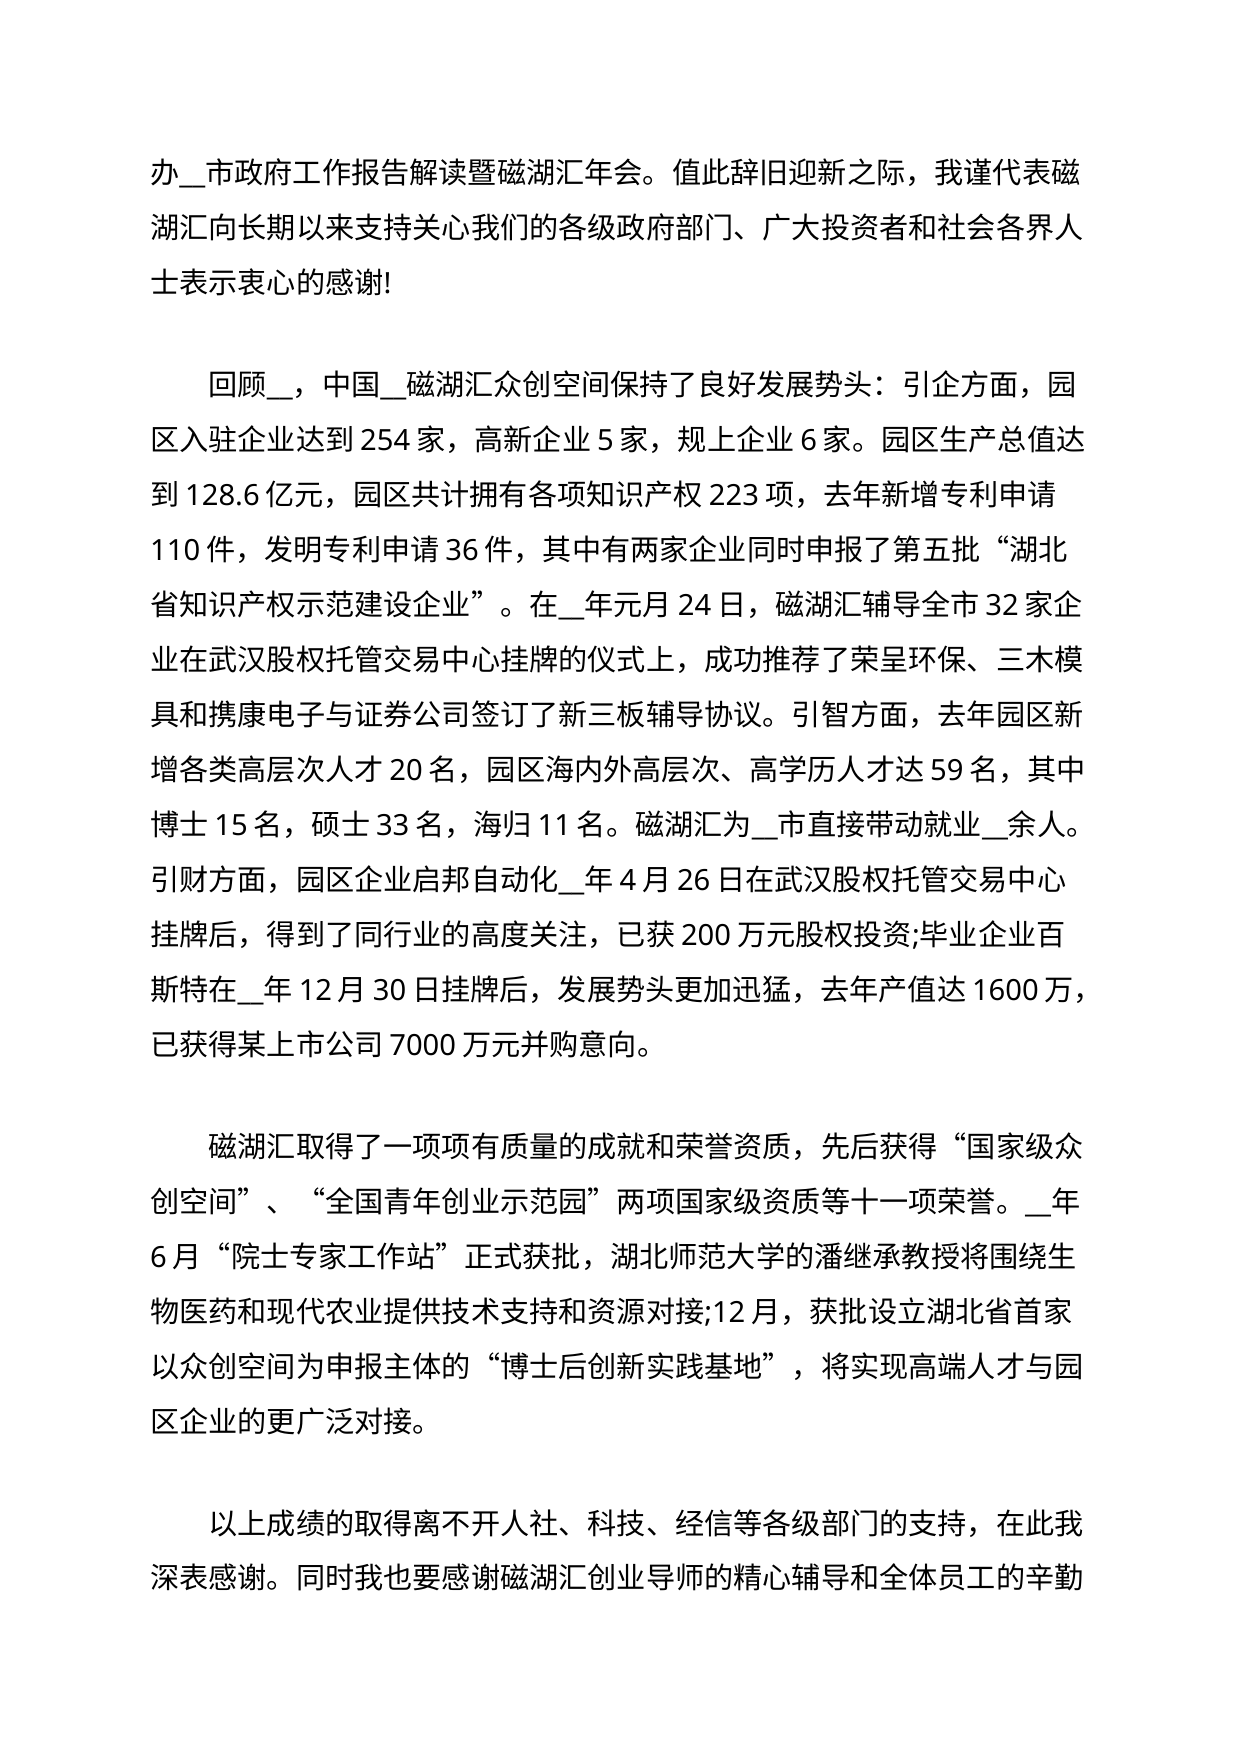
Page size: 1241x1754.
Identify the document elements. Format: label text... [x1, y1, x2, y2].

text 磁湖汇取得了一项项有质量的成就和荣誉资质，先后获得“国家级众创空间”、“全国青年创业示范园”两项国家级资质等十一项荣誉。__年6月“院士专家工作站”正式获批，湖北师范大学的潘继承教授将围绕生物医药和现代农业提供技术支持和资源对接;12月，获批设立湖北省首家以众创空间为申报主体的“博士后创新实践基地”，将实现高端人才与园区企业的更广泛对接。 [150, 1124, 1090, 1441]
text 回顾__，中国__磁湖汇众创空间保持了良好发展势头：引企方面，园区入驻企业达到254家，高新企业5家，规上企业6家。园区生产总值达到128.6亿元，园区共计拥有各项知识产权223项，去年新增专利申请110件，发明专利申请36件，其中有两家企业同时申报了第五批“湖北省知识产权示范建设企业”。在__年元月24日，磁湖汇辅导全市32家企业在武汉股权托管交易中心挂牌的仪式上，成功推荐了荣呈环保、三木模具和携康电子与证券公司签订了新三板辅导协议。引智方面，去年园区新增各类高层次人才20名，园区海内外高层次、高学历人才达59名，其中博士15名，硕士33名，海归11名。磁湖汇为__市直接带动就业__余人。引财方面，园区企业启邦自动化__年4月26日在武汉股权托管交易中心挂牌后，得到了同行业的高度关注，已获200万元股权投资;毕业企业百斯特在__年12月30日挂牌后，发展势头更加迅猛，去年产值达1600万，已获得某上市公司7000万元并购意向。 [150, 362, 1090, 1064]
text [150, 1500, 1090, 1597]
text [150, 150, 1090, 302]
